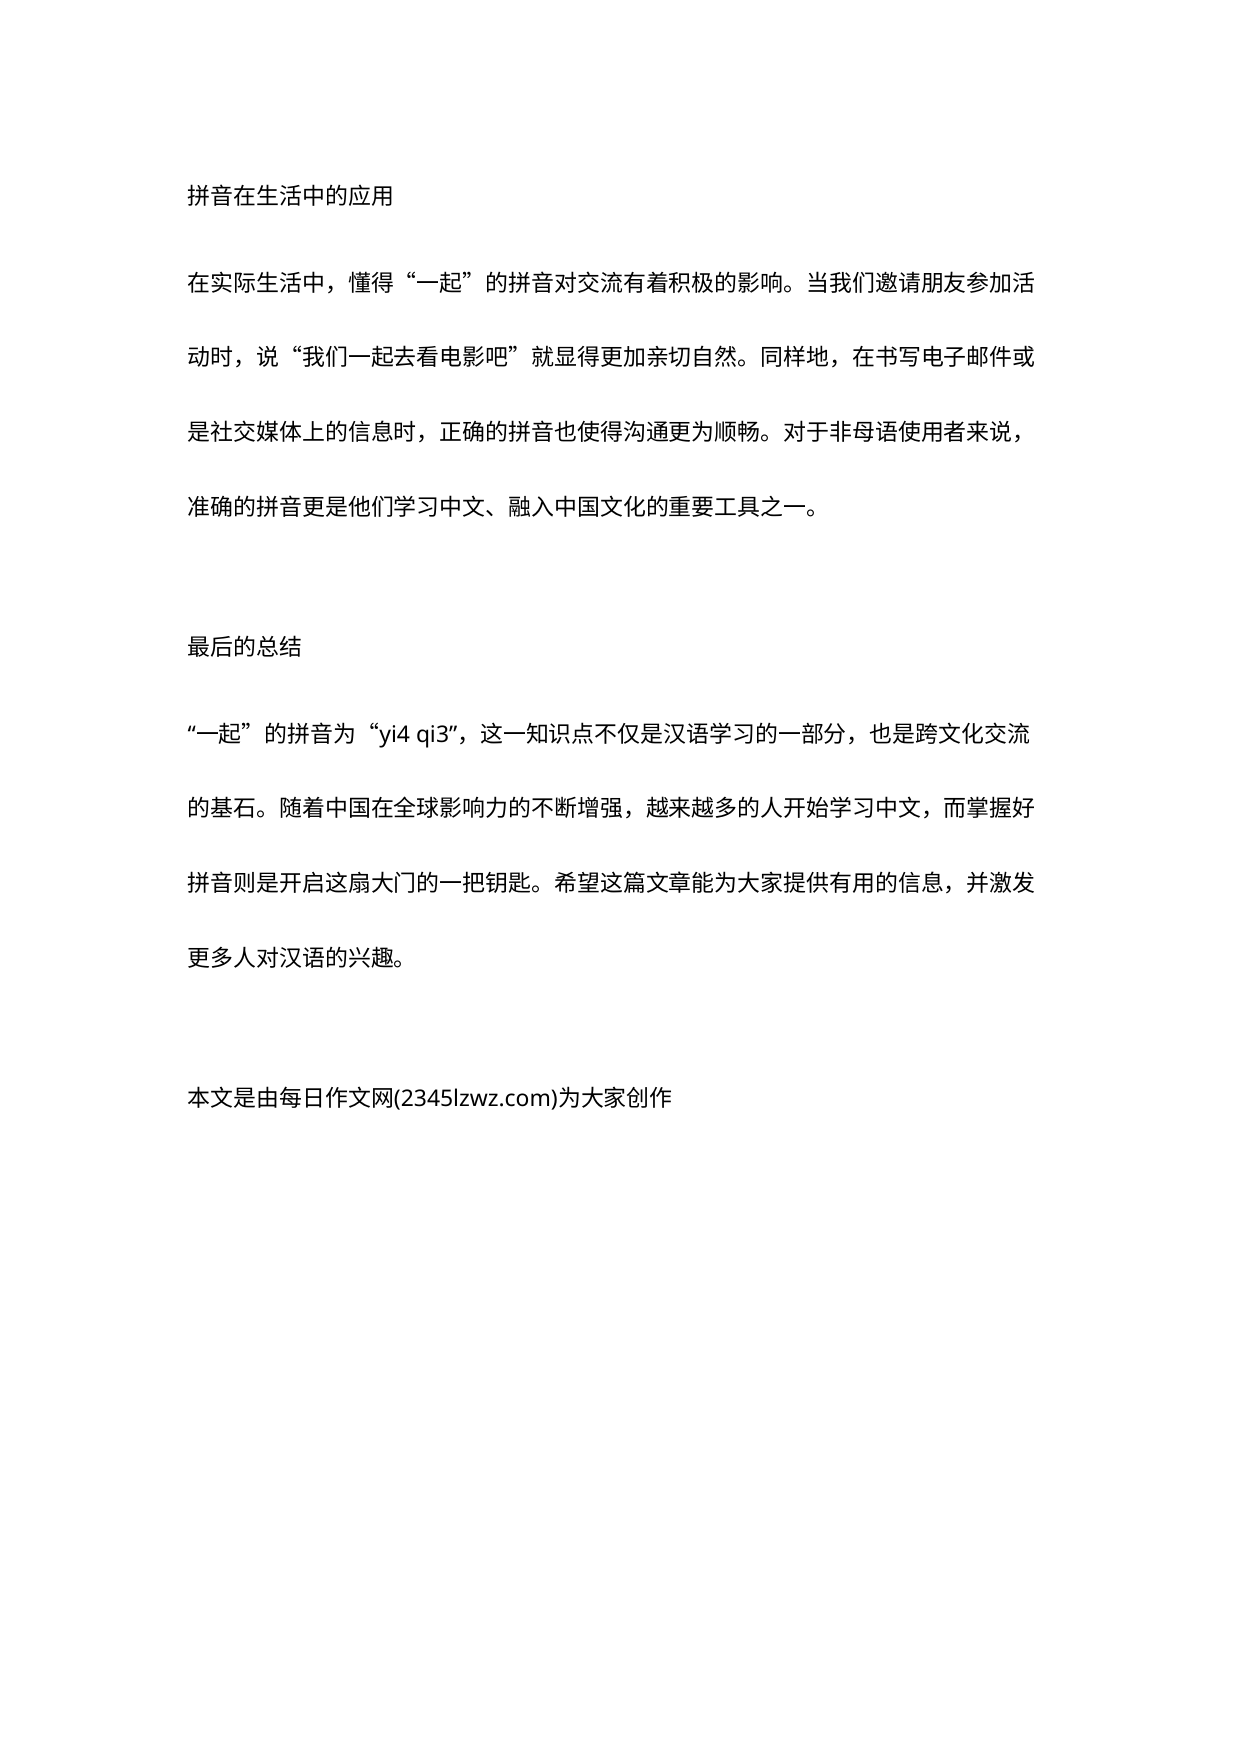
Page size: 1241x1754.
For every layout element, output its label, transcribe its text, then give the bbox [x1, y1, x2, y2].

text 最后的总结 [187, 613, 1053, 678]
text 拼音在生活中的应用 [187, 162, 1053, 227]
text 本文是由每日作文网(2345lzwz.com)为大家创作 [187, 1064, 1053, 1129]
text “一起”的拼音为“yi4 qi3”，这一知识点不仅是汉语学习的一部分，也是跨文化交流的基石。随着中国在全球影响力的不断增强，越来越多的人开始学习中文，而掌握好拼音则是开启这扇大门的一把钥匙。希望这篇文章能为大家提供有用的信息，并激发更多人对汉语的兴趣。 [187, 699, 1053, 989]
text 在实际生活中，懂得“一起”的拼音对交流有着积极的影响。当我们邀请朋友参加活动时，说“我们一起去看电影吧”就显得更加亲切自然。同样地，在书写电子邮件或是社交媒体上的信息时，正确的拼音也使得沟通更为顺畅。对于非母语使用者来说，准确的拼音更是他们学习中文、融入中国文化的重要工具之一。 [187, 248, 1053, 538]
